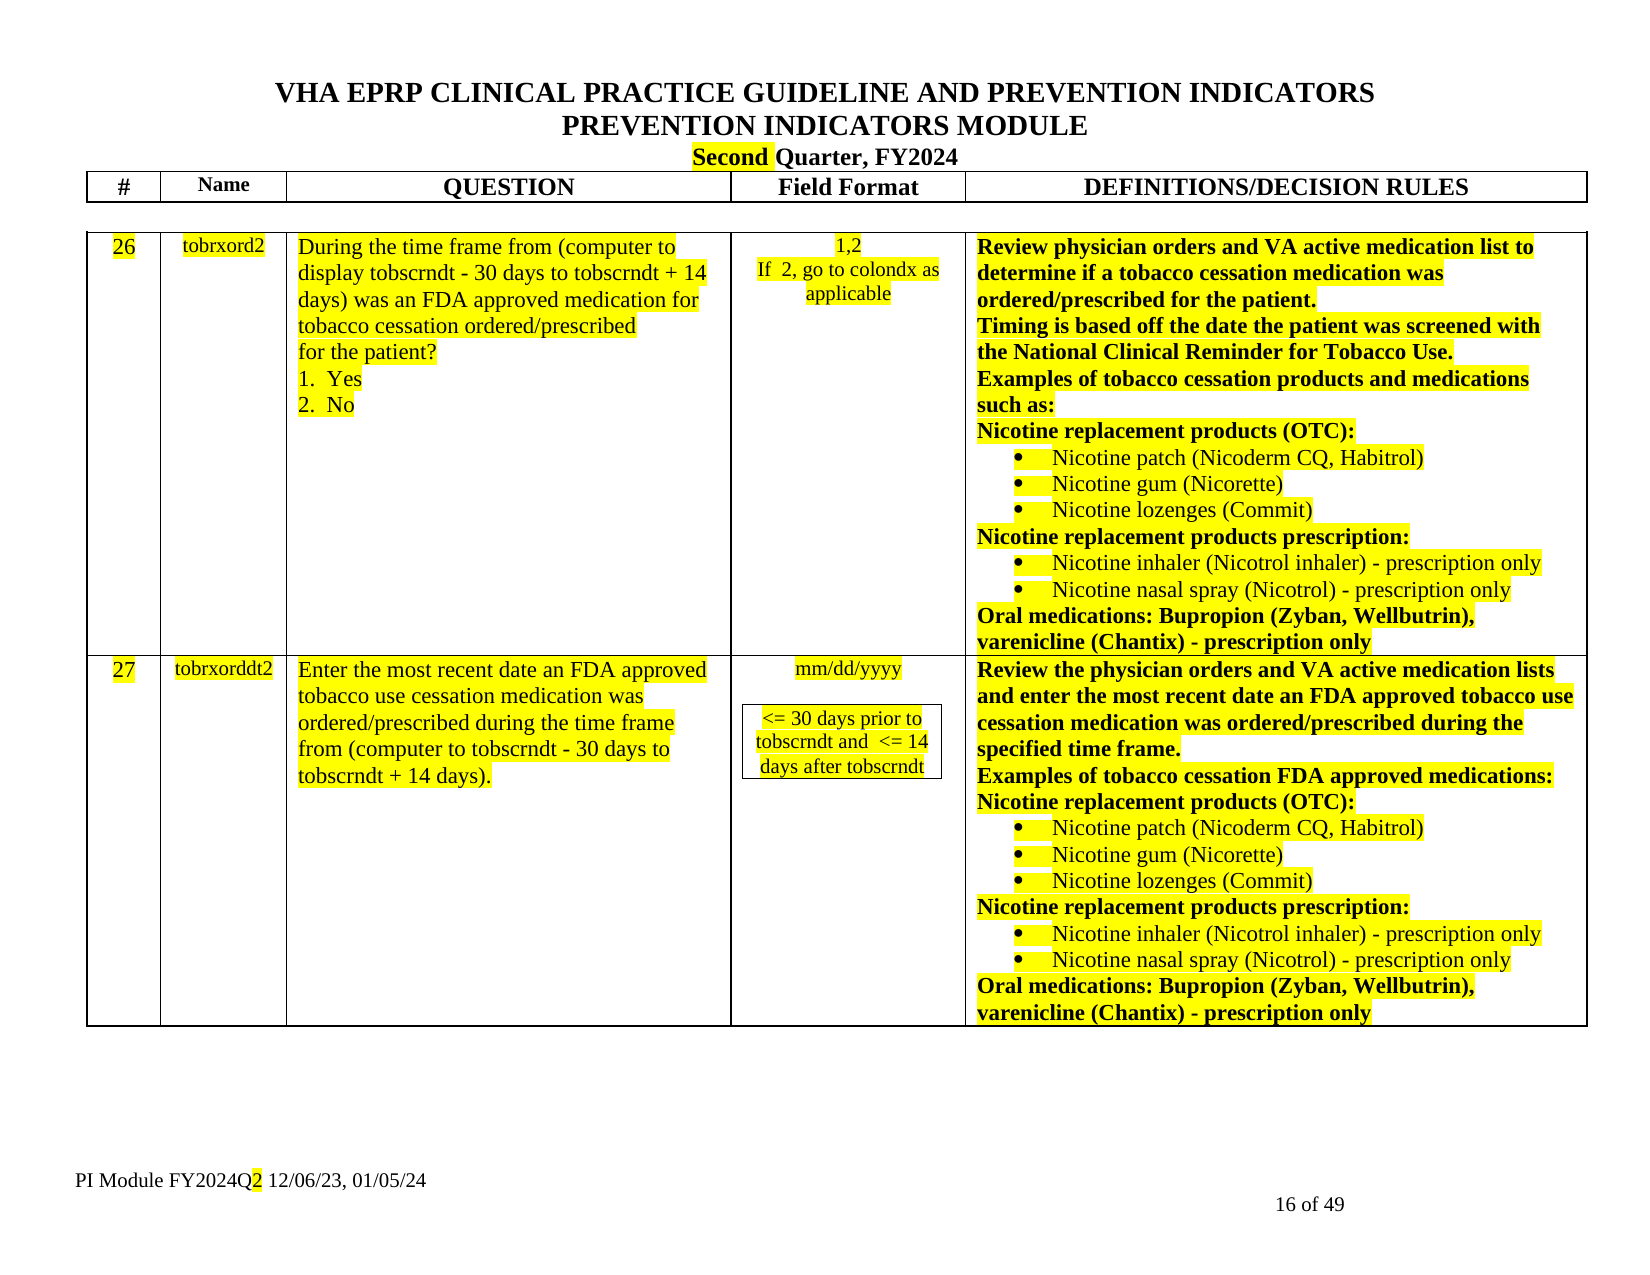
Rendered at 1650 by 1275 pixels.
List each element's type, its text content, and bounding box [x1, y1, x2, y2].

table_cell tobrxorddt2 [161, 656, 286, 1025]
table_cell 27 [88, 656, 160, 1025]
table_cell During the time frame from (computer to display tobscrndt - 30 days to tobscrndt + 14 days) was an FDA approved medication for tobacco cessation ordered/prescribed for the patient? 1. Yes 2. No [287, 233, 730, 655]
table_cell 1,2 If 2, go to colondx as applicable [732, 233, 965, 655]
table_cell Review physician orders and VA active medication list to determine if a tobacco cessation medication was ordered/prescribed for the patient. Timing is based off the date the patient was screened with the National Clinical Reminder for Tobacco Use. Examples of tobacco cessation products and medications such as: Nicotine replacement products (OTC): Nicotine patch (Nicoderm CQ, Habitrol) Nicotine gum (Nicorette) Nicotine lozenges (Commit) Nicotine replacement products prescription: Nicotine inhaler (Nicotrol inhaler) - prescription only Nicotine nasal spray (Nicotrol) - prescription only Oral medications: Bupropion (Zyban, Wellbutrin), varenicline (Chantix) - prescription only [966, 233, 1586, 655]
table_cell Review the physician orders and VA active medication lists and enter the most recent date an FDA approved tobacco use cessation medication was ordered/prescribed during the specified time frame. Examples of tobacco cessation FDA approved medications: Nicotine replacement products (OTC): Nicotine patch (Nicoderm CQ, Habitrol) Nicotine gum (Nicorette) Nicotine lozenges (Commit) Nicotine replacement products prescription: Nicotine inhaler (Nicotrol inhaler) - prescription only Nicotine nasal spray (Nicotrol) - prescription only Oral medications: Bupropion (Zyban, Wellbutrin), varenicline (Chantix) - prescription only [966, 656, 1586, 1025]
table_cell tobrxord2 [161, 233, 286, 655]
table_cell Enter the most recent date an FDA approved tobacco use cessation medication was ordered/prescribed during the time frame from (computer to tobscrndt - 30 days to tobscrndt + 14 days). [287, 656, 730, 1025]
table_cell mm/dd/yyyy [732, 656, 965, 1025]
table_cell 26 [88, 233, 160, 655]
